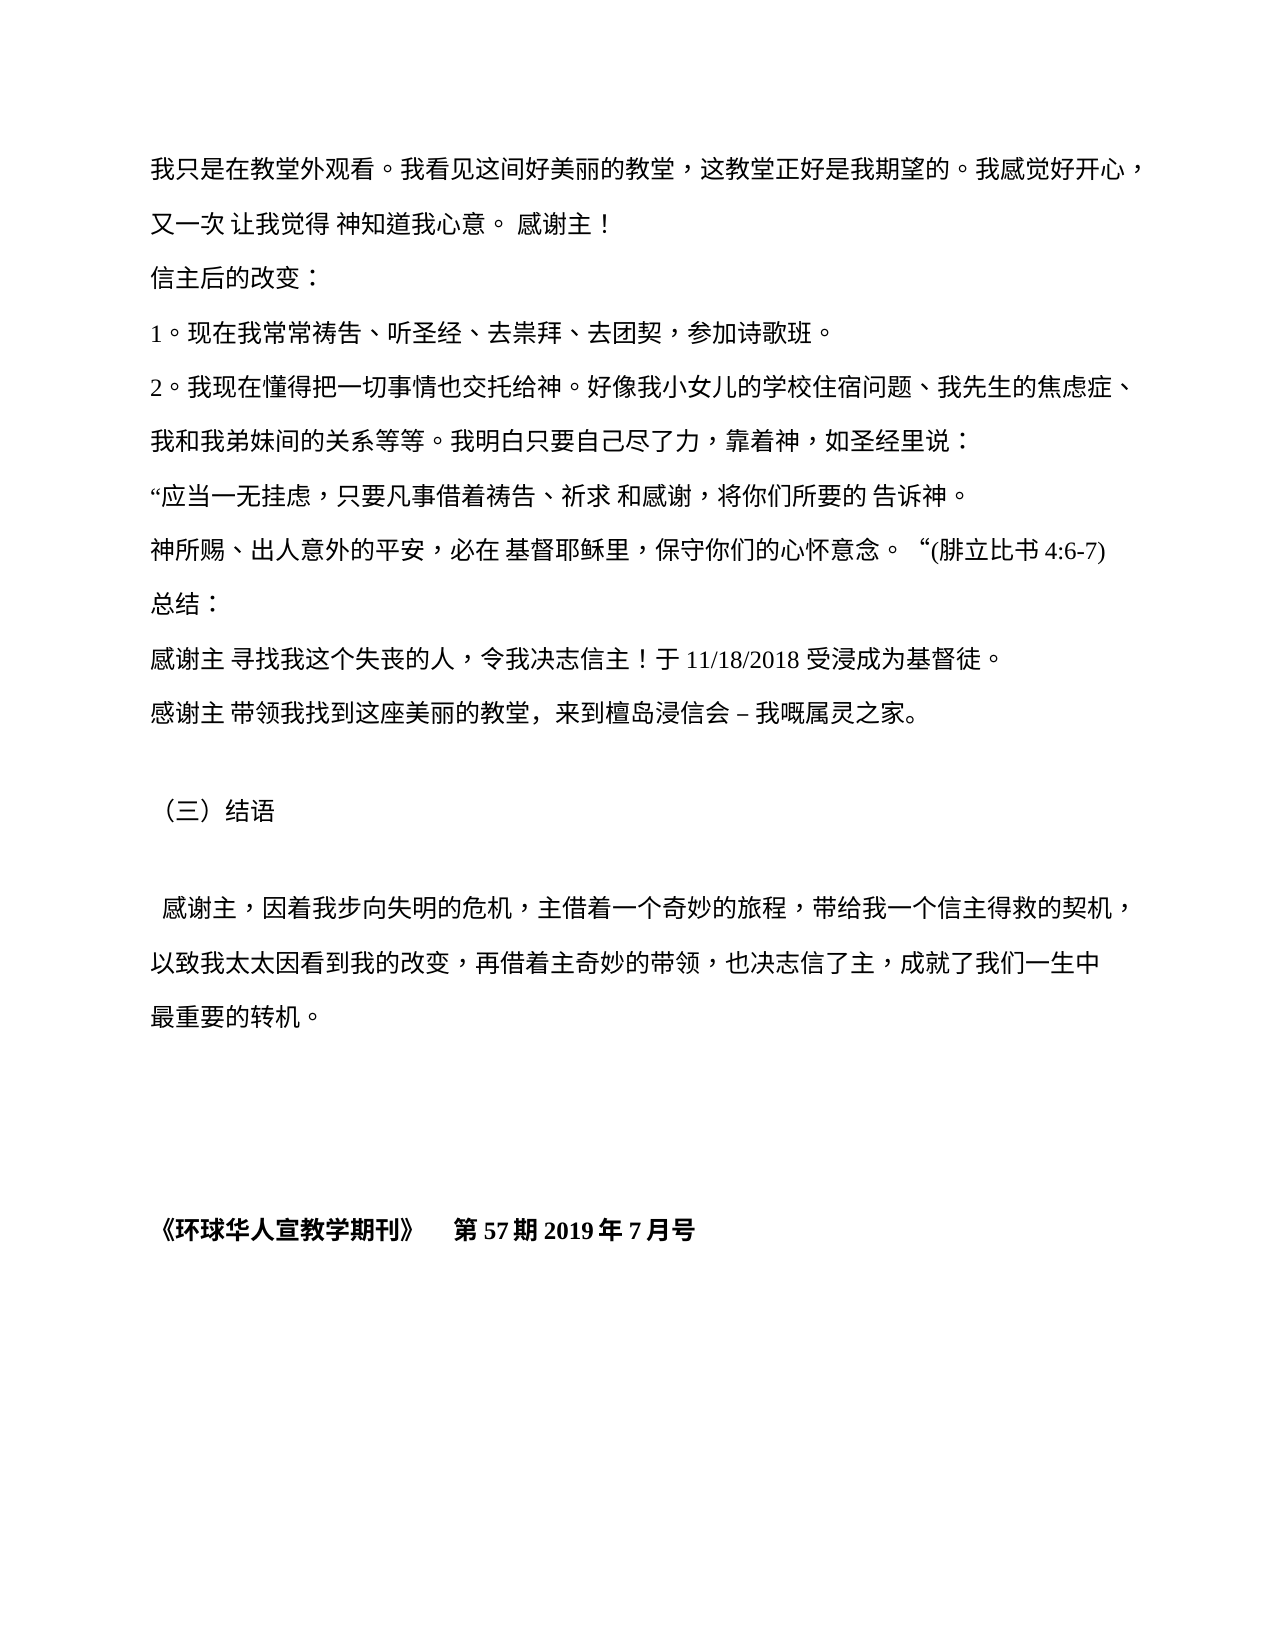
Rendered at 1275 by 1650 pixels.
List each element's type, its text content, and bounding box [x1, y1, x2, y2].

text 感谢主 寻找我这个失丧的人，令我决志信主！于11/18/2018 受浸成为基督徒。 [150, 639, 1125, 676]
text 总结： [150, 585, 1125, 621]
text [150, 150, 1125, 241]
text 《环球华人宣教学期刊》 第57期2019年7月号 [150, 1210, 1125, 1247]
text 神所赐、出人意外的平安，必在 基督耶稣里，保守你们的心怀意念。“(腓立比书 4:6-7) [150, 531, 1125, 567]
text “应当一无挂虑，只要凡事借着祷告、祈求 和感谢，将你们所要的 告诉神。 [150, 476, 1125, 512]
text 2。我现在懂得把一切事情也交托给神。好像我小女儿的学校住宿问题、我先生的焦虑症、我和我弟妹间的关系等等。我明白只要自己尽了力，靠着神，如圣经里说： [150, 367, 1125, 458]
text （三）结语 [150, 791, 1125, 827]
text 信主后的改变： [150, 259, 1125, 295]
text 感谢主 带领我找到这座美丽的教堂，来到檀岛浸信会 – 我嘅属灵之家。 [150, 694, 1125, 730]
text 1。现在我常常祷吿、听圣经、去祟拜、去团契，参加诗歌班。 [150, 313, 1125, 349]
text 感谢主，因着我步向失明的危机，主借着一个奇妙的旅程，带给我一个信主得救的契机，以致我太太因看到我的改变，再借着主奇妙的带领，也决志信了主，成就了我们一生中 最重要的转机。 [150, 889, 1125, 1034]
